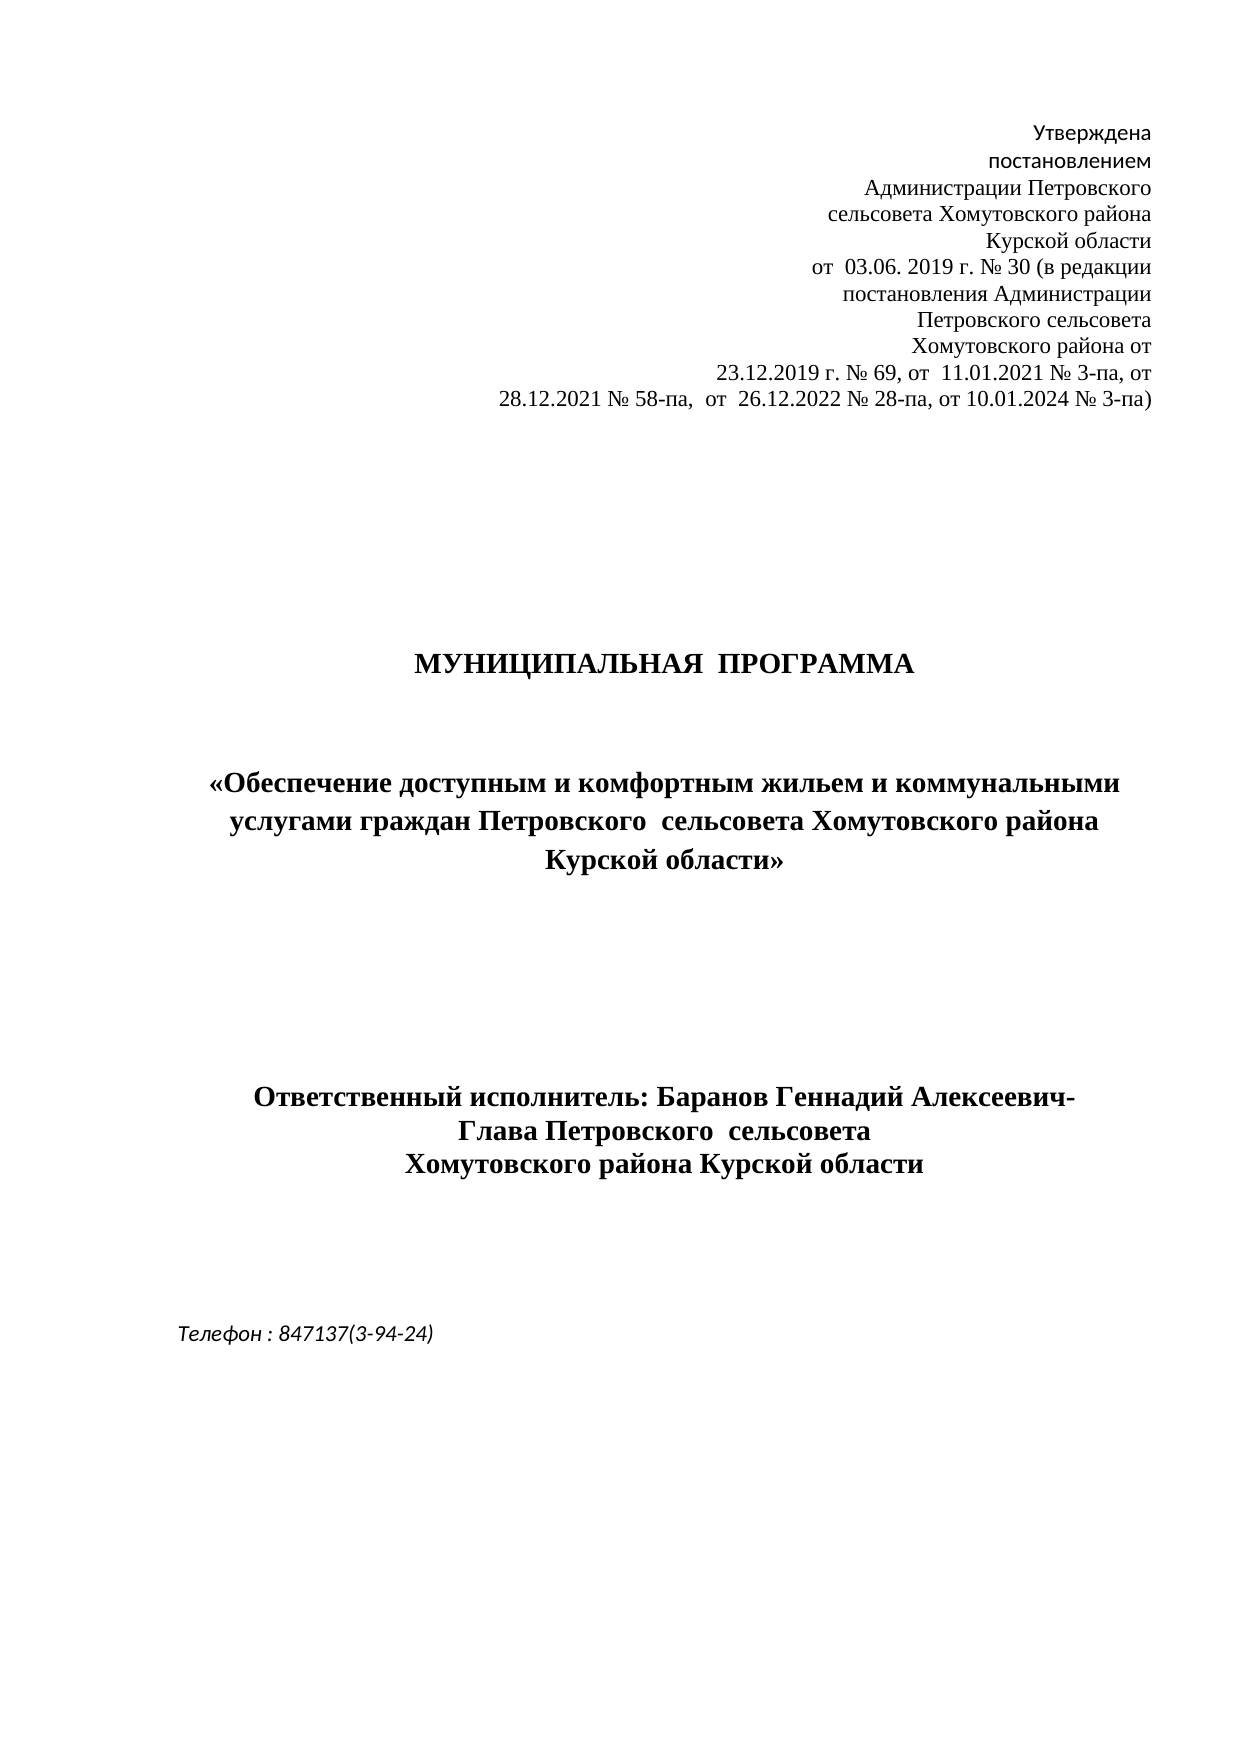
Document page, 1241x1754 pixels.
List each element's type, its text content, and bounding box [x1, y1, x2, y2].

text от 03.06. 2019 г. № 30 (в редакции постановления Администрации Петровского сельсовета [768, 253, 1152, 332]
text МУНИЦИПАЛЬНАЯ ПРОГРАММА [177, 646, 1152, 680]
text Хомутовского района Курской области [177, 1147, 1152, 1180]
text Курской области [768, 227, 1152, 253]
text «Обеспечение доступным и комфортным жильем и коммунальными услугами граждан Петровского сельсовета Хомутовского района Курской области» [177, 765, 1152, 876]
text Телефон : 847137(3-94-24) [177, 1319, 1152, 1347]
text Утверждена [768, 118, 1152, 146]
text Администрации Петровского сельсовета Хомутовского района [768, 174, 1152, 227]
text постановлением [768, 146, 1152, 174]
text Хомутовского района от [768, 332, 1152, 359]
text Ответственный исполнитель: Баранов Геннадий Алексеевич- [177, 1079, 1152, 1113]
text 23.12.2019 г. № 69, от 11.01.2021 № 3-па, от 28.12.2021 № 58-па, от 26.12.2022 № 28-па, от 10.01.2024 № 3-па) [177, 359, 1152, 411]
text Глава Петровского сельсовета [177, 1113, 1152, 1147]
